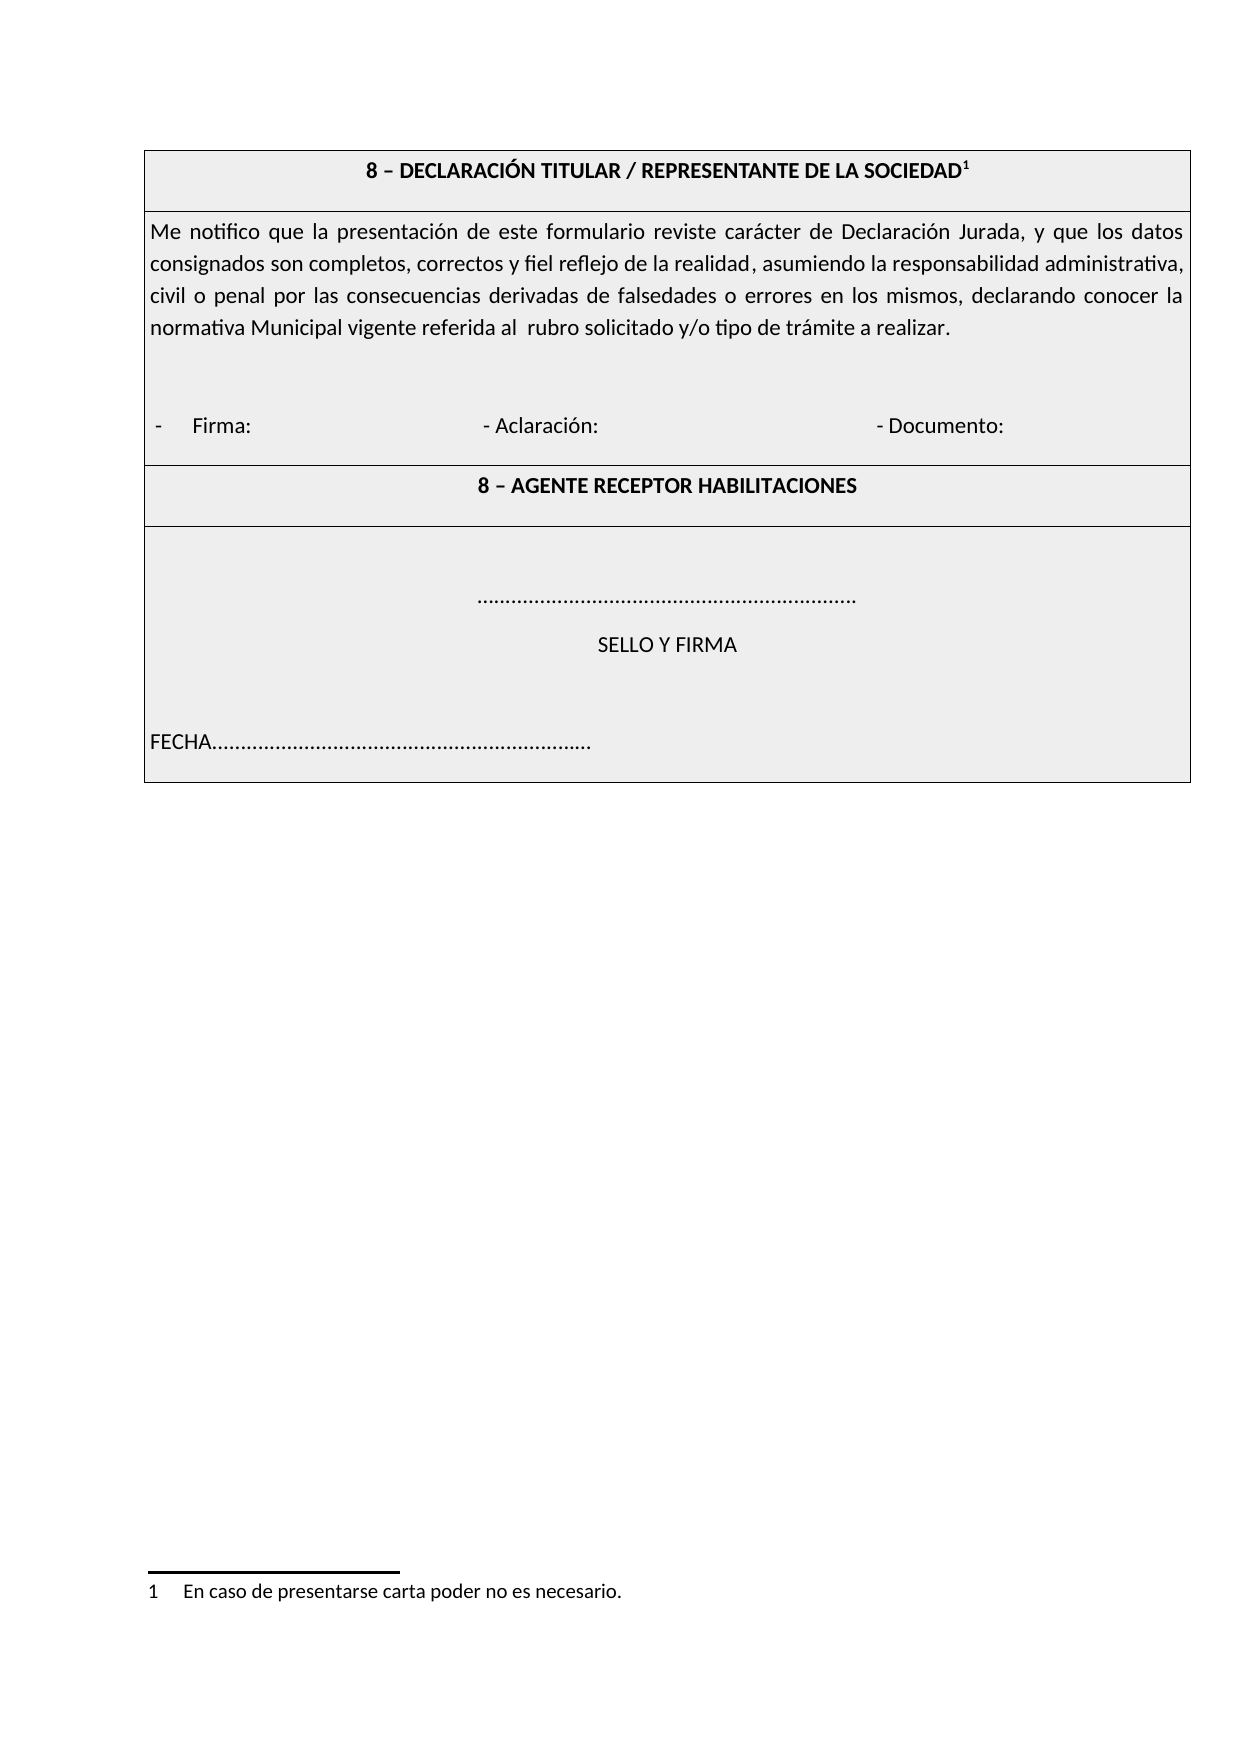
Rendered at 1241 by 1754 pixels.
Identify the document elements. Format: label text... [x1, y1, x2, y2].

table_cell 8 – DECLARACIÓN TITULAR / REPRESENTANTE DE LA SOCIEDAD [145, 151, 1190, 211]
table_cell Me notifico que la presentación de este formulario reviste carácter de Declaración Jurada, y que los datos consignados son completos, correctos y fiel reflejo de la realidad, asumiendo la responsabilidad administrativa, civil o penal por las consecuencias derivadas de falsedades o errores en los mismos, declarando conocer la normativa Municipal vigente referida al rubro solicitado y/o tipo de trámite a realizar. Firma: - Aclaración: - Documento: [145, 212, 1190, 465]
table_cell 8 – AGENTE RECEPTOR HABILITACIONES [145, 466, 1190, 526]
table_cell …............................................................... SELLO Y FIRMA FECHA...............................................................… [145, 527, 1190, 782]
